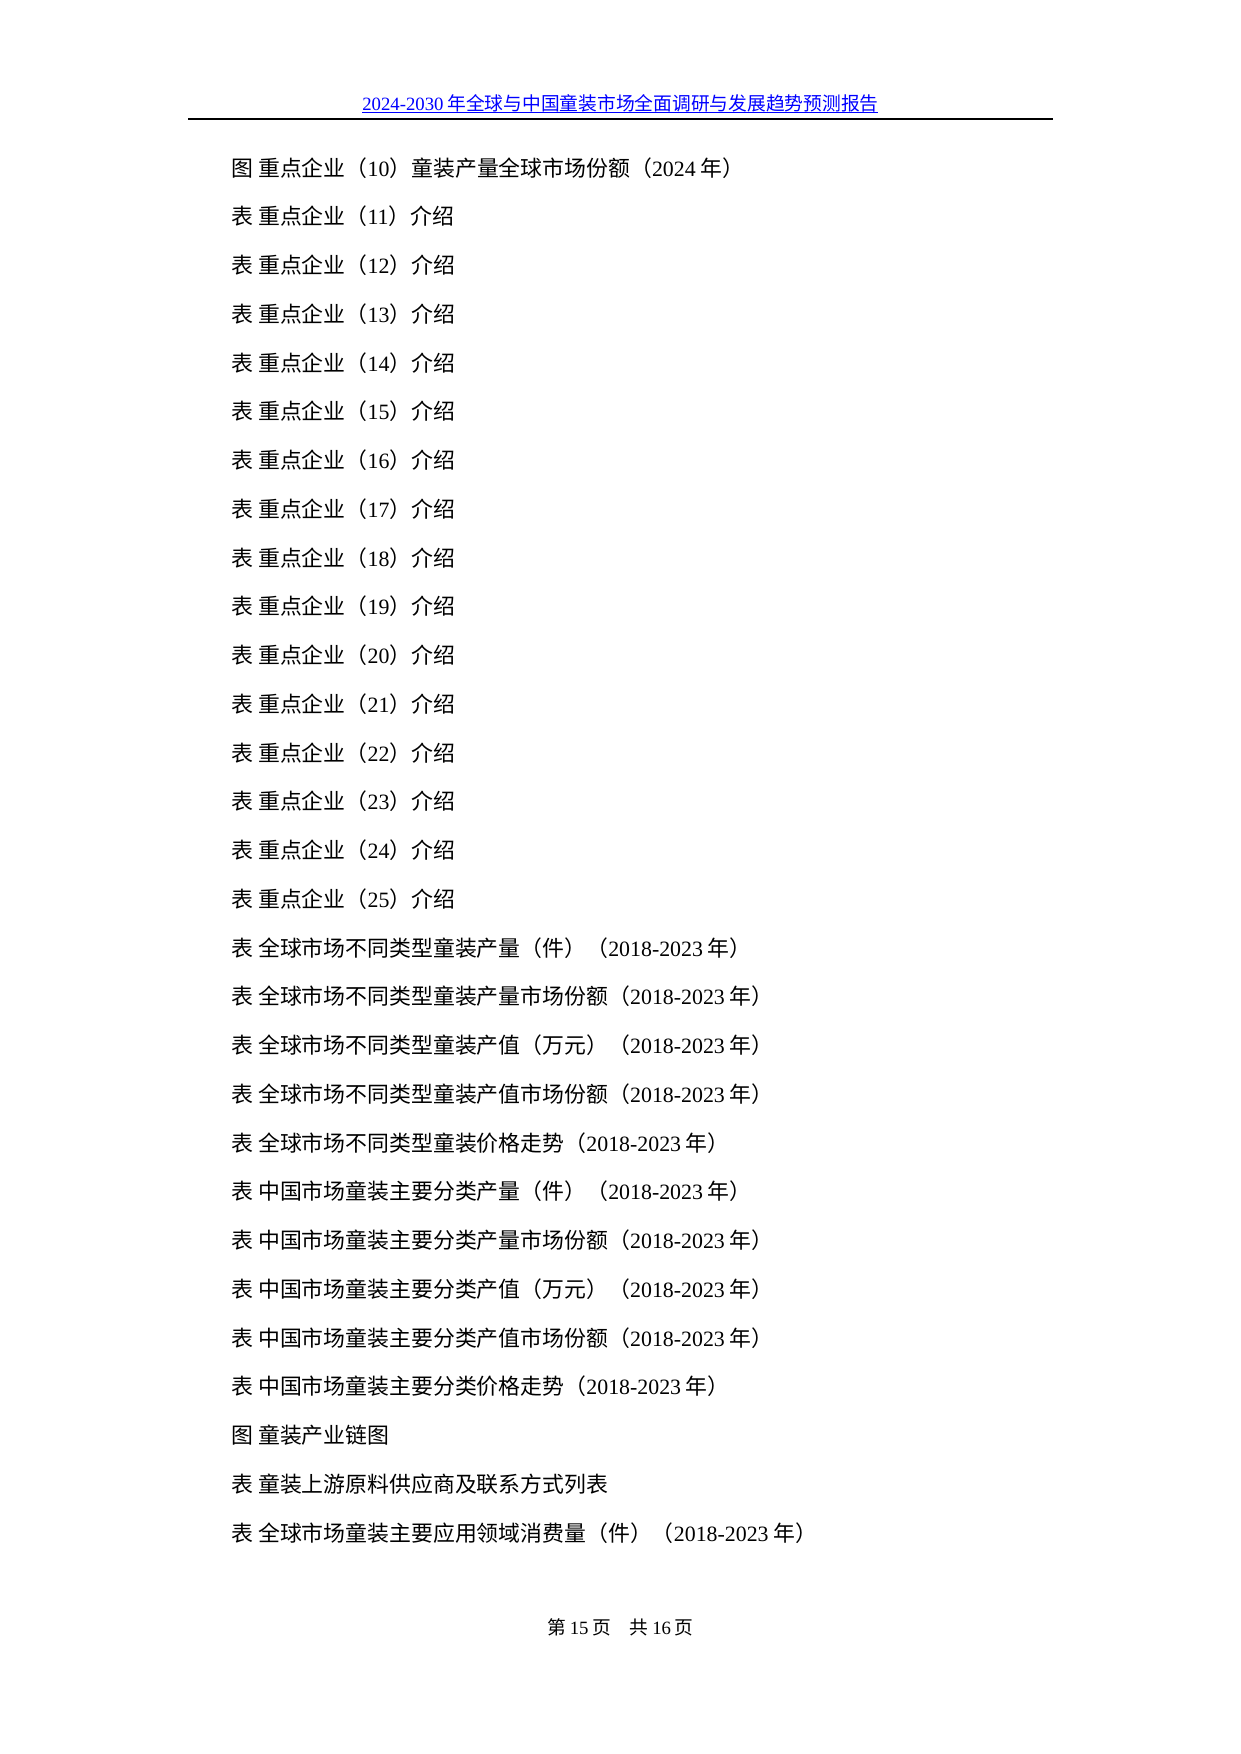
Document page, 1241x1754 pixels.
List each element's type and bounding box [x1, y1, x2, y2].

text [187, 150, 1053, 1548]
